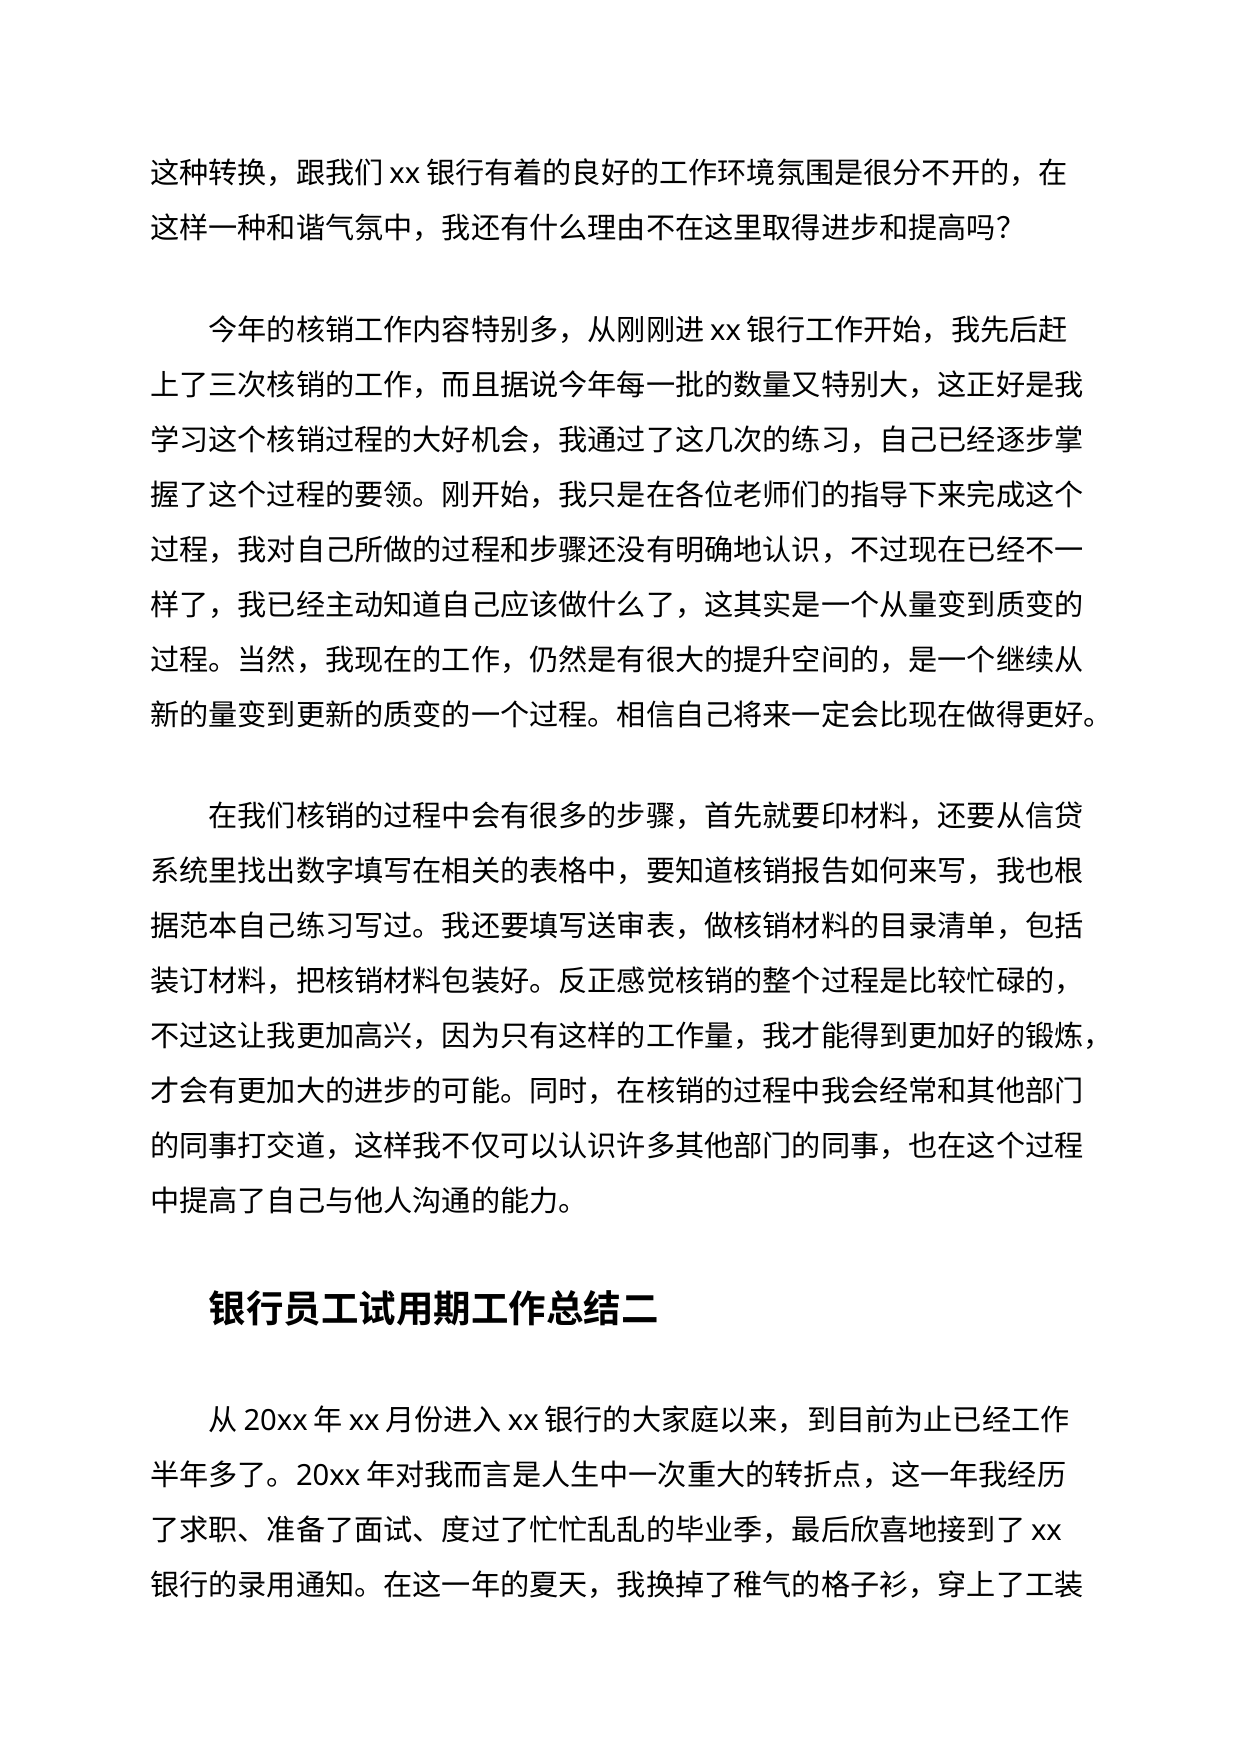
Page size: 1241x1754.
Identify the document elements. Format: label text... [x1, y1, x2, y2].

text 在我们核销的过程中会有很多的步骤，首先就要印材料，还要从信贷系统里找出数字填写在相关的表格中，要知道核销报告如何来写，我也根据范本自己练习写过。我还要填写送审表，做核销材料的目录清单，包括装订材料，把核销材料包装好。反正感觉核销的整个过程是比较忙碌的，不过这让我更加高兴，因为只有这样的工作量，我才能得到更加好的锻炼，才会有更加大的进步的可能。同时，在核销的过程中我会经常和其他部门的同事打交道，这样我不仅可以认识许多其他部门的同事，也在这个过程中提高了自己与他人沟通的能力。 [150, 793, 1090, 1219]
text 银行员工试用期工作总结二 [150, 1279, 1090, 1333]
text 今年的核销工作内容特别多，从刚刚进xx银行工作开始，我先后赶上了三次核销的工作，而且据说今年每一批的数量又特别大，这正好是我学习这个核销过程的大好机会，我通过了这几次的练习，自己已经逐步掌握了这个过程的要领。刚开始，我只是在各位老师们的指导下来完成这个过程，我对自己所做的过程和步骤还没有明确地认识，不过现在已经不一样了，我已经主动知道自己应该做什么了，这其实是一个从量变到质变的过程。当然，我现在的工作，仍然是有很大的提升空间的，是一个继续从新的量变到更新的质变的一个过程。相信自己将来一定会比现在做得更好。 [150, 307, 1090, 733]
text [150, 1396, 1090, 1604]
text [150, 150, 1090, 247]
